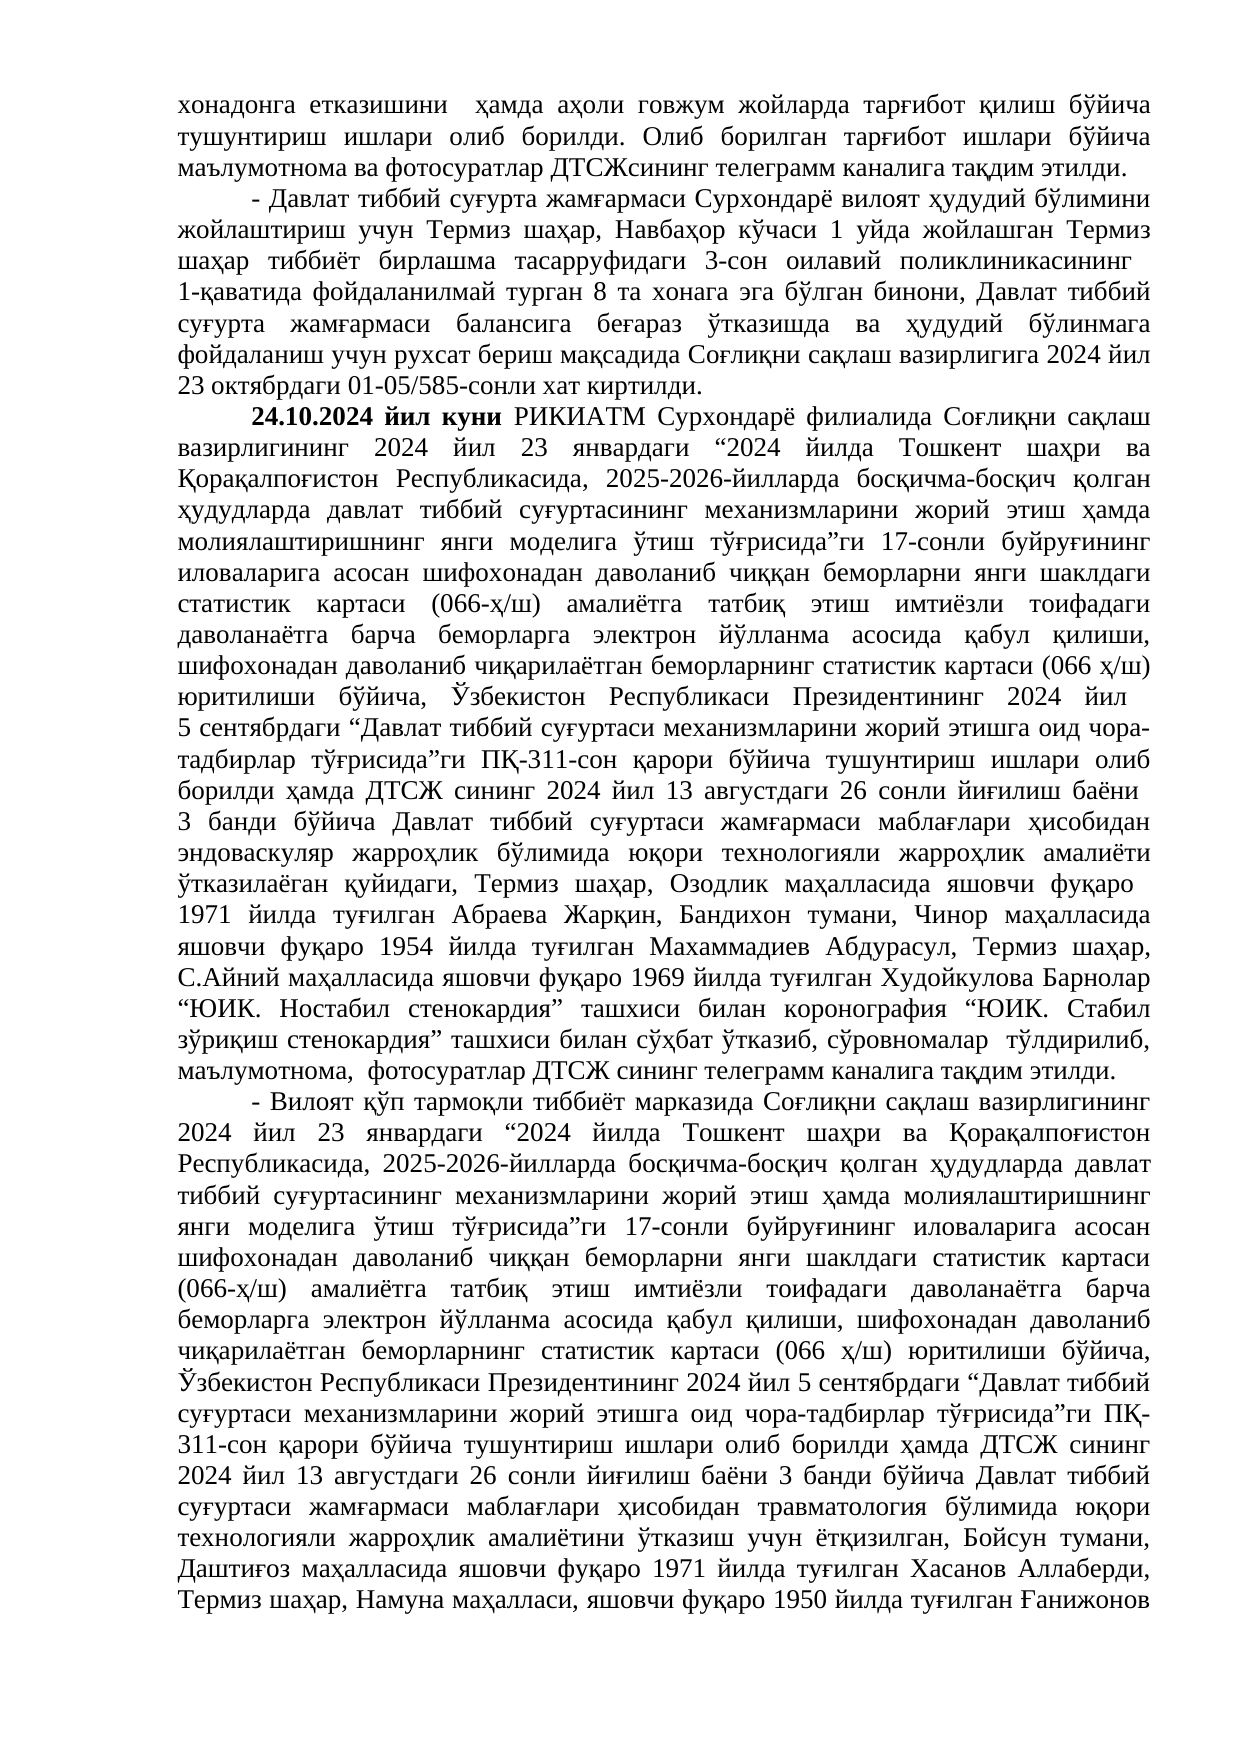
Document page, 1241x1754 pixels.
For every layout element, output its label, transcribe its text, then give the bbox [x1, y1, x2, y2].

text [177, 89, 1152, 182]
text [177, 1085, 1152, 1615]
text - Давлат тиббий суғурта жамғармаси Сурхондарё вилоят ҳудудий бўлимини жойлаштириш учун Термиз шаҳар, Навбаҳор кўчаси 1 уйда жойлашган Термиз шаҳар тиббиёт бирлашма тасарруфидаги 3-сон оилавий поликлиникасининг 1-қаватида фойдаланилмай турган 8 та хонага эга бўлган бинони, Давлат тиббий суғурта жамғармаси балансига беғараз ўтказишда ва ҳудудий бўлинмага фойдаланиш учун рухсат бериш мақсадида Соғлиқни сақлаш вазирлигига 2024 йил 23 октябрдаги 01-05/585-сонли хат киртилди. [177, 182, 1152, 400]
text 24.10.2024 йил куни РИКИАТМ Сурхондарё филиалида Соғлиқни сақлаш вазирлигининг 2024 йил 23 январдаги “2024 йилда Тошкент шаҳри ва Қорақалпоғистон Республикасида, 2025-2026-йилларда босқичма-босқич қолган ҳудудларда давлат тиббий суғуртасининг механизмларини жорий этиш ҳамда молиялаштиришнинг янги моделига ўтиш тўғрисида”ги 17-сонли буйруғининг иловаларига асосан шифохонадан даволаниб чиққан беморларни янги шаклдаги статистик картаси (066-ҳ/ш) амалиётга татбиқ этиш имтиёзли тоифадаги даволанаётга барча беморларга электрон йўлланма асосида қабул қилиши, шифохонадан даволаниб чиқарилаётган беморларнинг статистик картаси (066 ҳ/ш) юритилиши бўйича, Ўзбекистон Республикаси Президентининг 2024 йил 5 сентябрдаги “Давлат тиббий суғуртаси механизмларини жорий этишга оид чора-тадбирлар тўғрисида”ги ПҚ-311-сон қарори бўйича тушунтириш ишлари олиб борилди ҳамда ДТСЖ сининг 2024 йил 13 августдаги 26 сонли йиғилиш баёни 3 банди бўйича Давлат тиббий суғуртаси жамғармаси маблағлари ҳисобидан эндоваскуляр жарроҳлик бўлимида юқори технологияли жарроҳлик амалиёти ўтказилаёган қуйидаги, Термиз шаҳар, Озодлик маҳалласида яшовчи фуқаро 1971 йилда туғилган Абраева Жарқин, Бандихон тумани, Чинор маҳалласида яшовчи фуқаро 1954 йилда туғилган Махаммадиев Абдурасул, Термиз шаҳар, С.Айний маҳалласида яшовчи фуқаро 1969 йилда туғилган Худойкулова Барнолар “ЮИК. Ностабил стенокардия” ташхиси билан коронография “ЮИК. Стабил зўриқиш стенокардия” ташхиси билан сўҳбат ўтказиб, сўровномалар тўлдирилиб, маълумотнома, фотосуратлар ДТСЖ сининг телеграмм каналига тақдим этилди. [177, 400, 1152, 1085]
